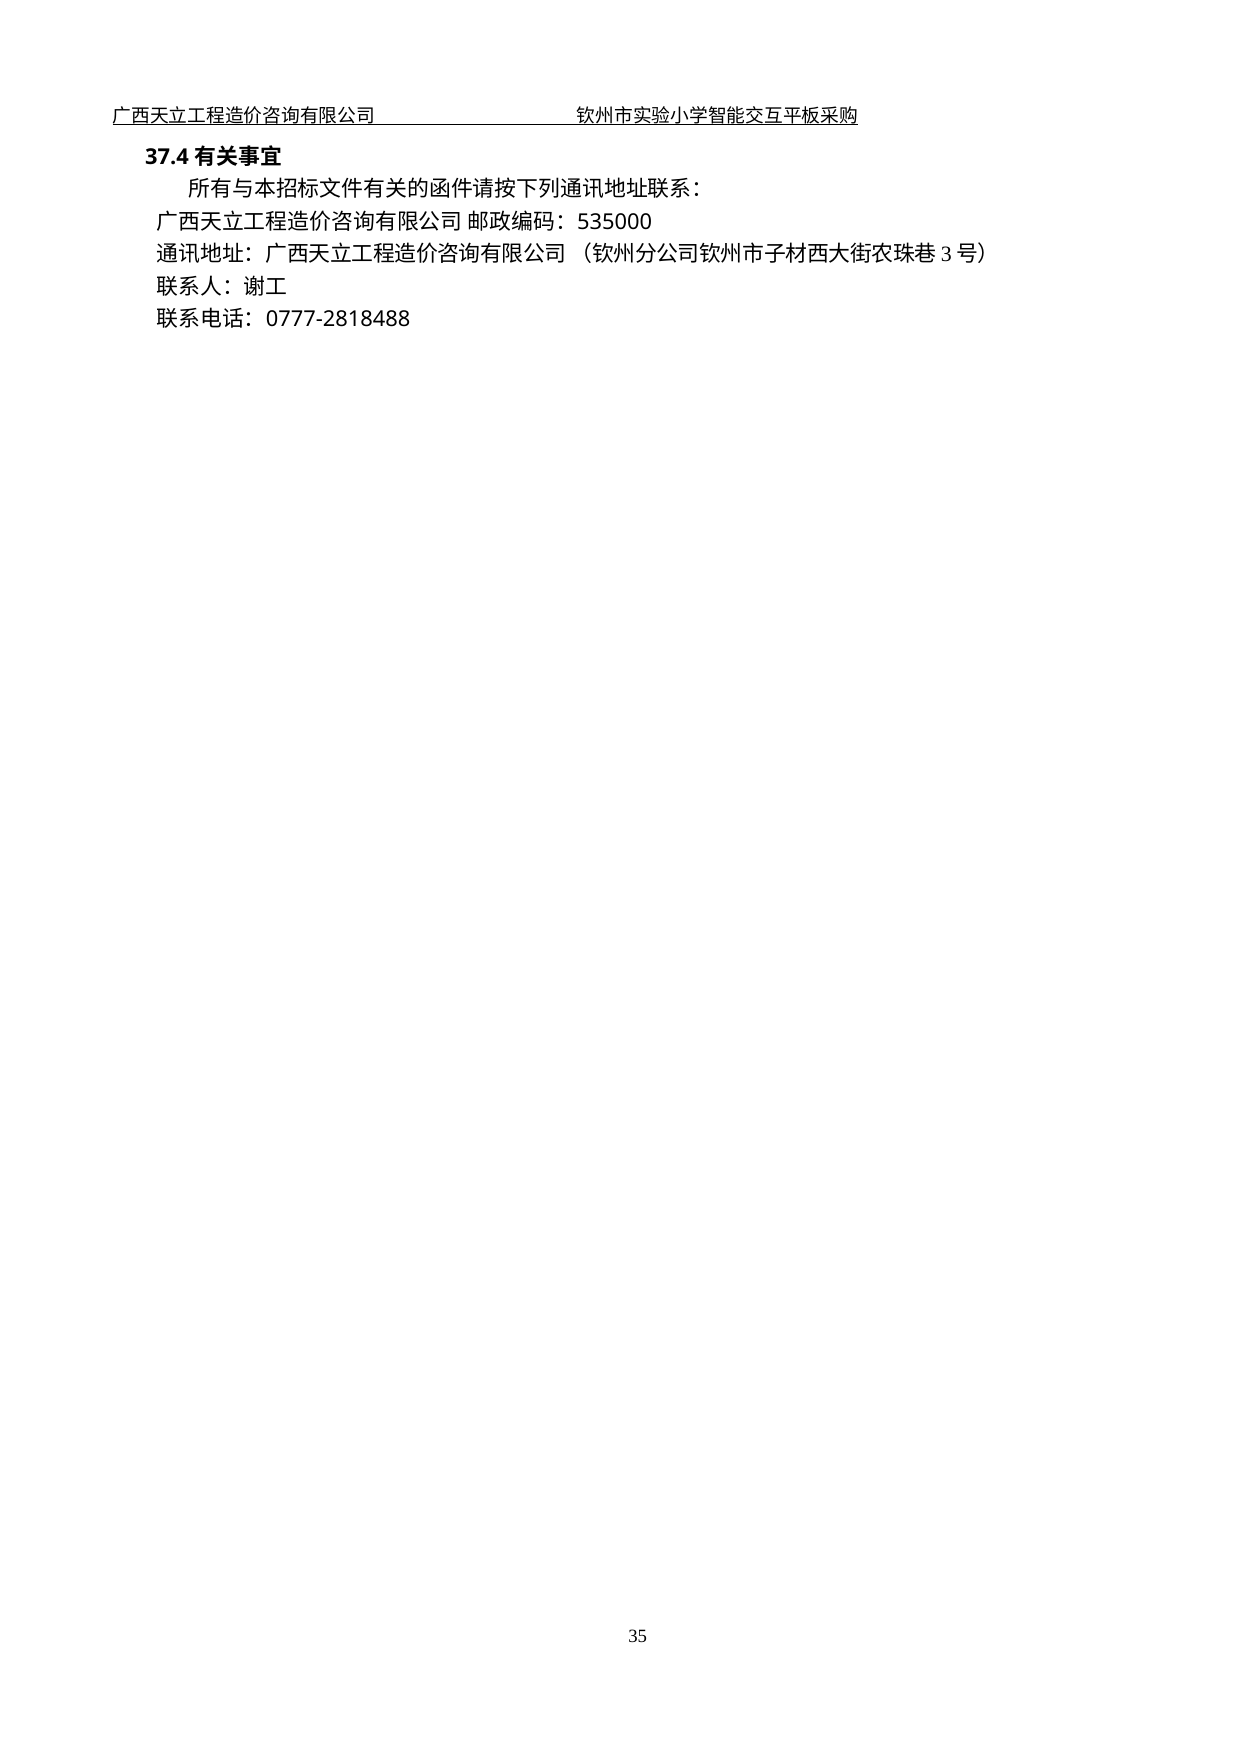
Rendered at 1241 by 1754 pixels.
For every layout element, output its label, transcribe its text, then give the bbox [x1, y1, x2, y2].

text 37.4 有关事宜 [112, 138, 1125, 171]
text 广西天立工程造价咨询有限公司 邮政编码：535000 [112, 203, 1125, 236]
text 联系电话：0777-2818488 [112, 301, 1125, 333]
text 联系人：谢工 [112, 268, 1125, 301]
text 所有与本招标文件有关的函件请按下列通讯地址联系： [112, 171, 1125, 203]
text 通讯地址：广西天立工程造价咨询有限公司 （钦州分公司钦州市子材西大街农珠巷3号） [112, 236, 1125, 268]
